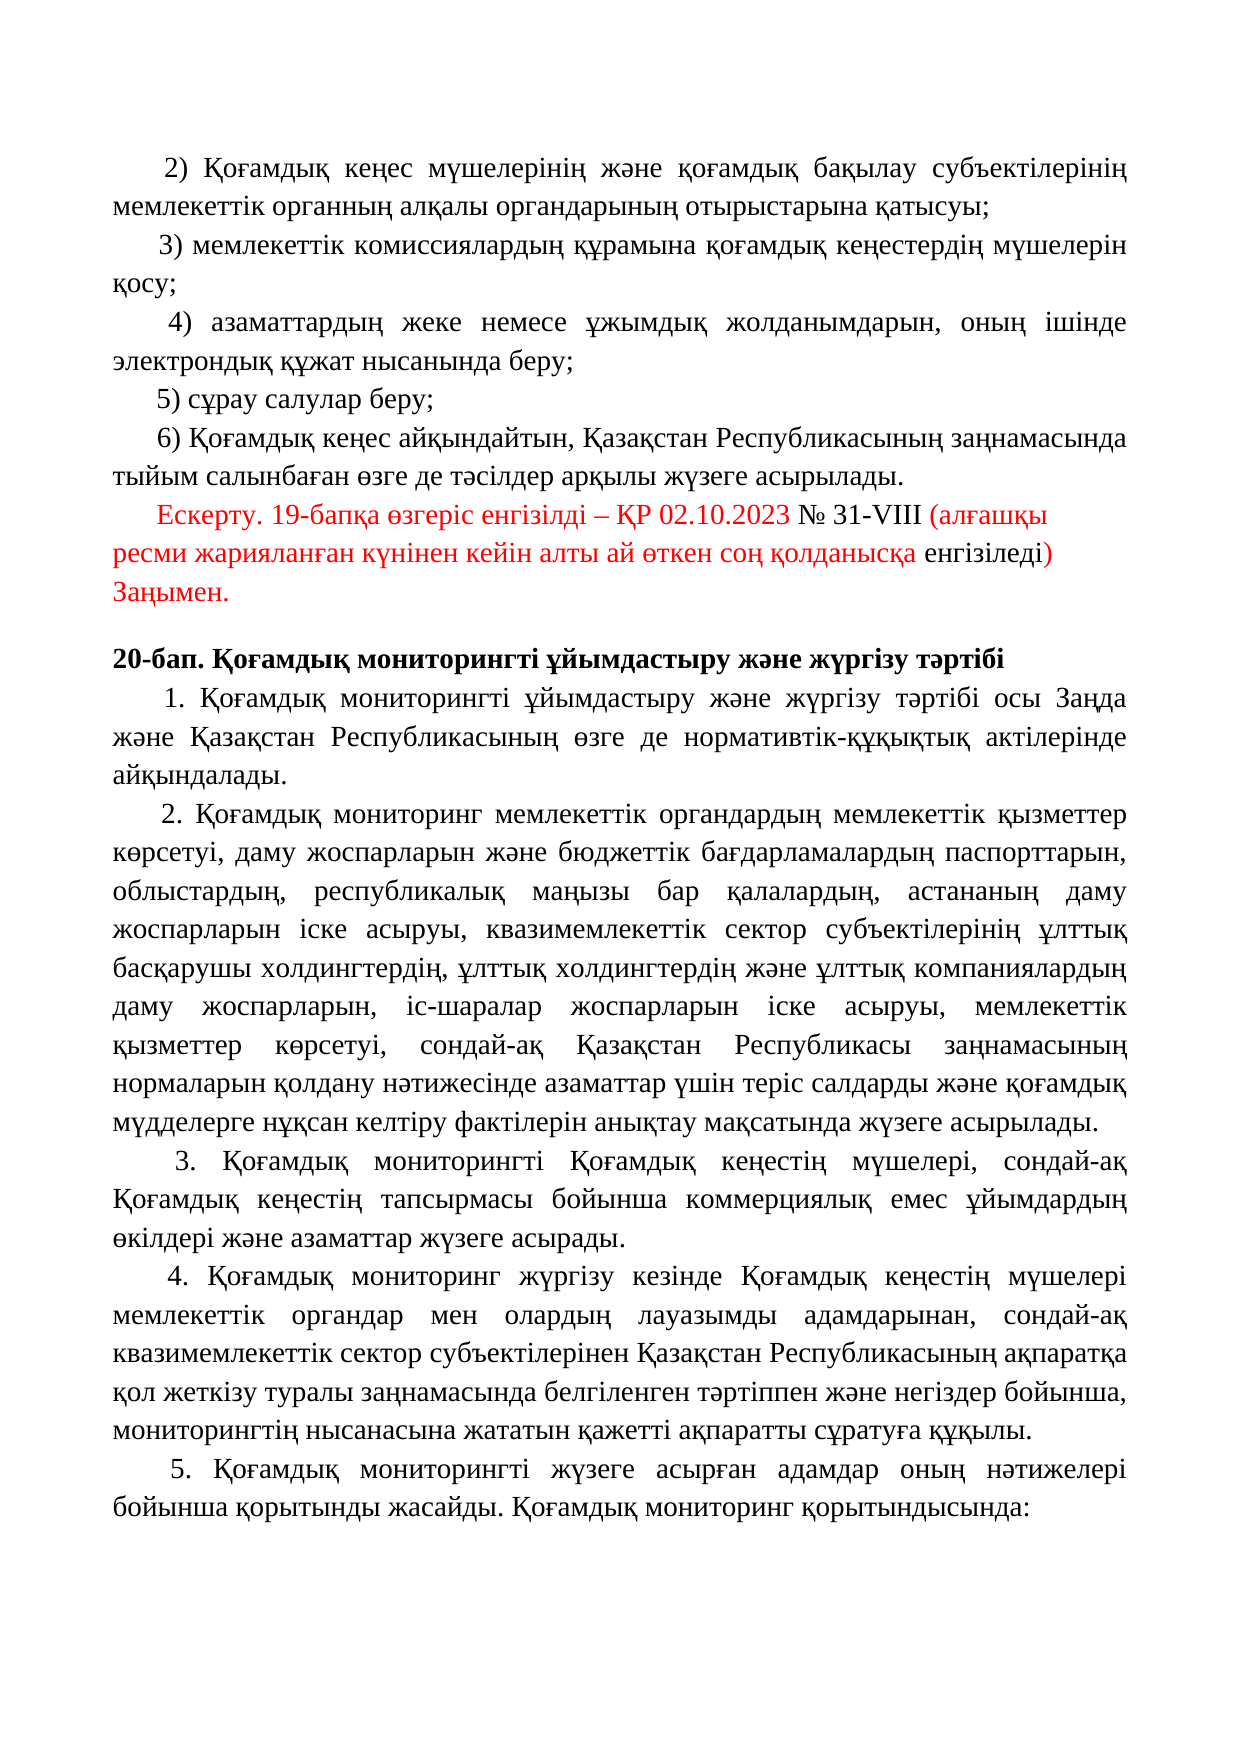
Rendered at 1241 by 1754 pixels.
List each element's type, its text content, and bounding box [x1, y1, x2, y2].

text 1. Қоғамдық мониторингті ұйымдастыру және жүргізу тәртібі осы Заңда және Қазақстан Республикасының өзге де нормативтік-құқықтық актілерінде айқындалады. [112, 680, 1128, 791]
text 5. Қоғамдық мониторингті жүзеге асырған адамдар оның нәтижелері бойынша қорытынды жасайды. Қоғамдық мониторинг қорытындысында: [112, 1451, 1128, 1523]
text 2) Қоғамдық кеңес мүшелерінің және қоғамдық бақылау субъектілерінің мемлекеттік органның алқалы органдарының отырыстарына қатысуы; [112, 150, 1128, 222]
text 3. Қоғамдық мониторингті Қоғамдық кеңестің мүшелері, сондай-ақ Қоғамдық кеңестің тапсырмасы бойынша коммерциялық емес ұйымдардың өкілдері және азаматтар жүзеге асырады. [112, 1143, 1128, 1253]
text Ескерту. 19-бапқа өзгеріс енгізілді – ҚР 02.10.2023 № 31-VIII (алғашқы ресми жарияланған күнінен кейін алты ай өткен соң қолданысқа енгізіледі) Заңымен. [112, 497, 1128, 638]
text 2. Қоғамдық мониторинг мемлекеттік органдардың мемлекеттік қызметтер көрсетуі, даму жоспарларын және бюджеттік бағдарламалардың паспорттарын, облыстардың, республикалық маңызы бар қалалардың, астананың даму жоспарларын іске асыруы, квазимемлекеттік сектор субъектілерінің ұлттық басқарушы холдингтердің, ұлттық холдингтердің және ұлттық компаниялардың даму жоспарларын, іс-шаралар жоспарларын іске асыруы, мемлекеттік қызметтер көрсетуі, сондай-ақ Қазақстан Республикасы заңнамасының нормаларын қолдану нәтижесінде азаматтар үшін теріс салдарды және қоғамдық мүдделерге нұқсан келтіру фактілерін анықтау мақсатында жүзеге асырылады. [112, 796, 1128, 1138]
text 20-бап. Қоғамдық мониторингті ұйымдастыру және жүргізу тәртібі [112, 642, 1128, 675]
text 4. Қоғамдық мониторинг жүргізу кезінде Қоғамдық кеңестің мүшелері мемлекеттік органдар мен олардың лауазымды адамдарынан, сондай-ақ квазимемлекеттік сектор субъектілерінен Қазақстан Республикасының ақпаратқа қол жеткізу туралы заңнамасында белгіленген тәртіппен және негіздер бойынша, мониторингтің нысанасына жататын қажетті ақпаратты сұратуға құқылы. [112, 1258, 1128, 1446]
text 4) азаматтардың жеке немесе ұжымдық жолданымдарын, оның ішінде электрондық құжат нысанында беру; [112, 304, 1128, 376]
text 5) сұрау салулар беру; [112, 381, 1128, 415]
text 6) Қоғамдық кеңес айқындайтын, Қазақстан Республикасының заңнамасында тыйым салынбаған өзге де тәсілдер арқылы жүзеге асырылады. [112, 420, 1128, 492]
text 3) мемлекеттік комиссиялардың құрамына қоғамдық кеңестердің мүшелерін қосу; [112, 227, 1128, 299]
